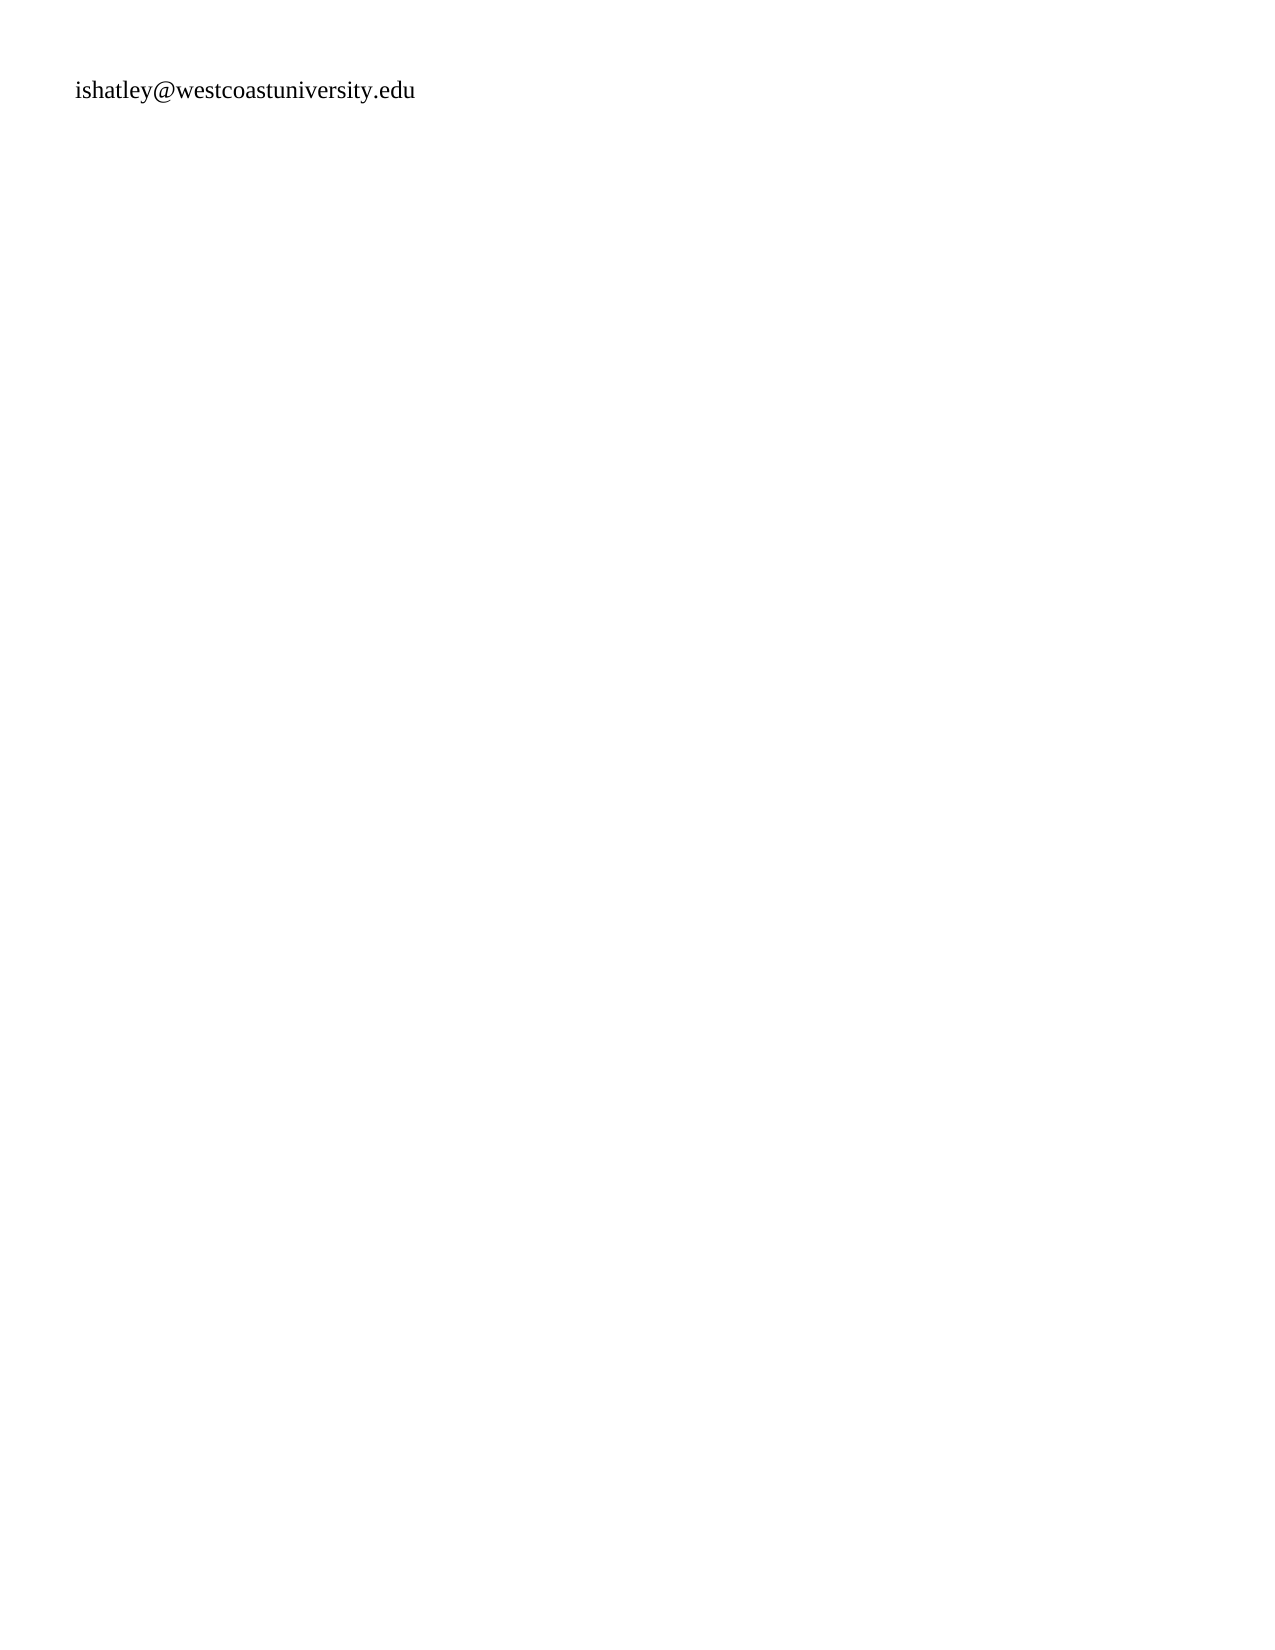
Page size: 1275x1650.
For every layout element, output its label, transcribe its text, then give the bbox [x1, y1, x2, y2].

text ishatley@westcoastuniversity.edu [75, 75, 1200, 104]
